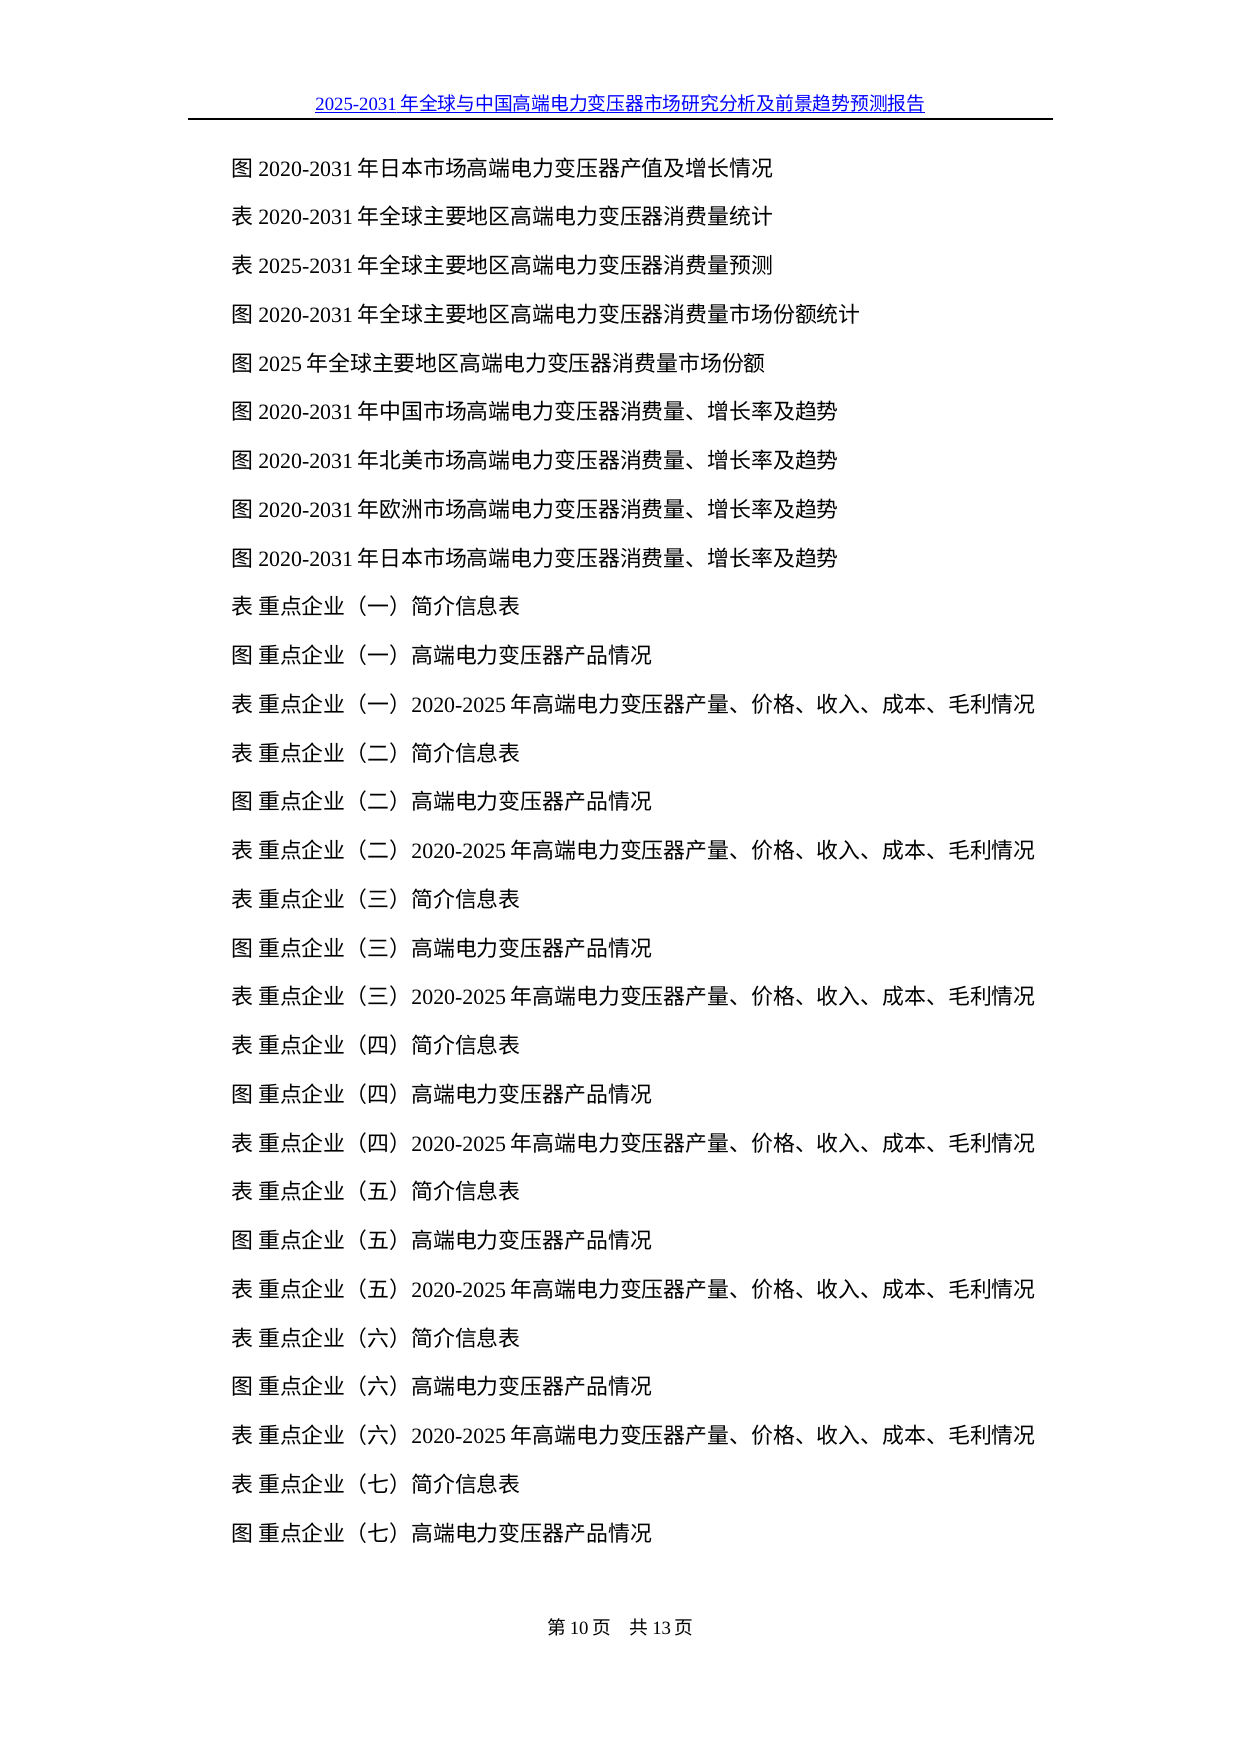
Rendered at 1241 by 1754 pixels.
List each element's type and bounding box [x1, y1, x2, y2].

text [187, 150, 1053, 1548]
